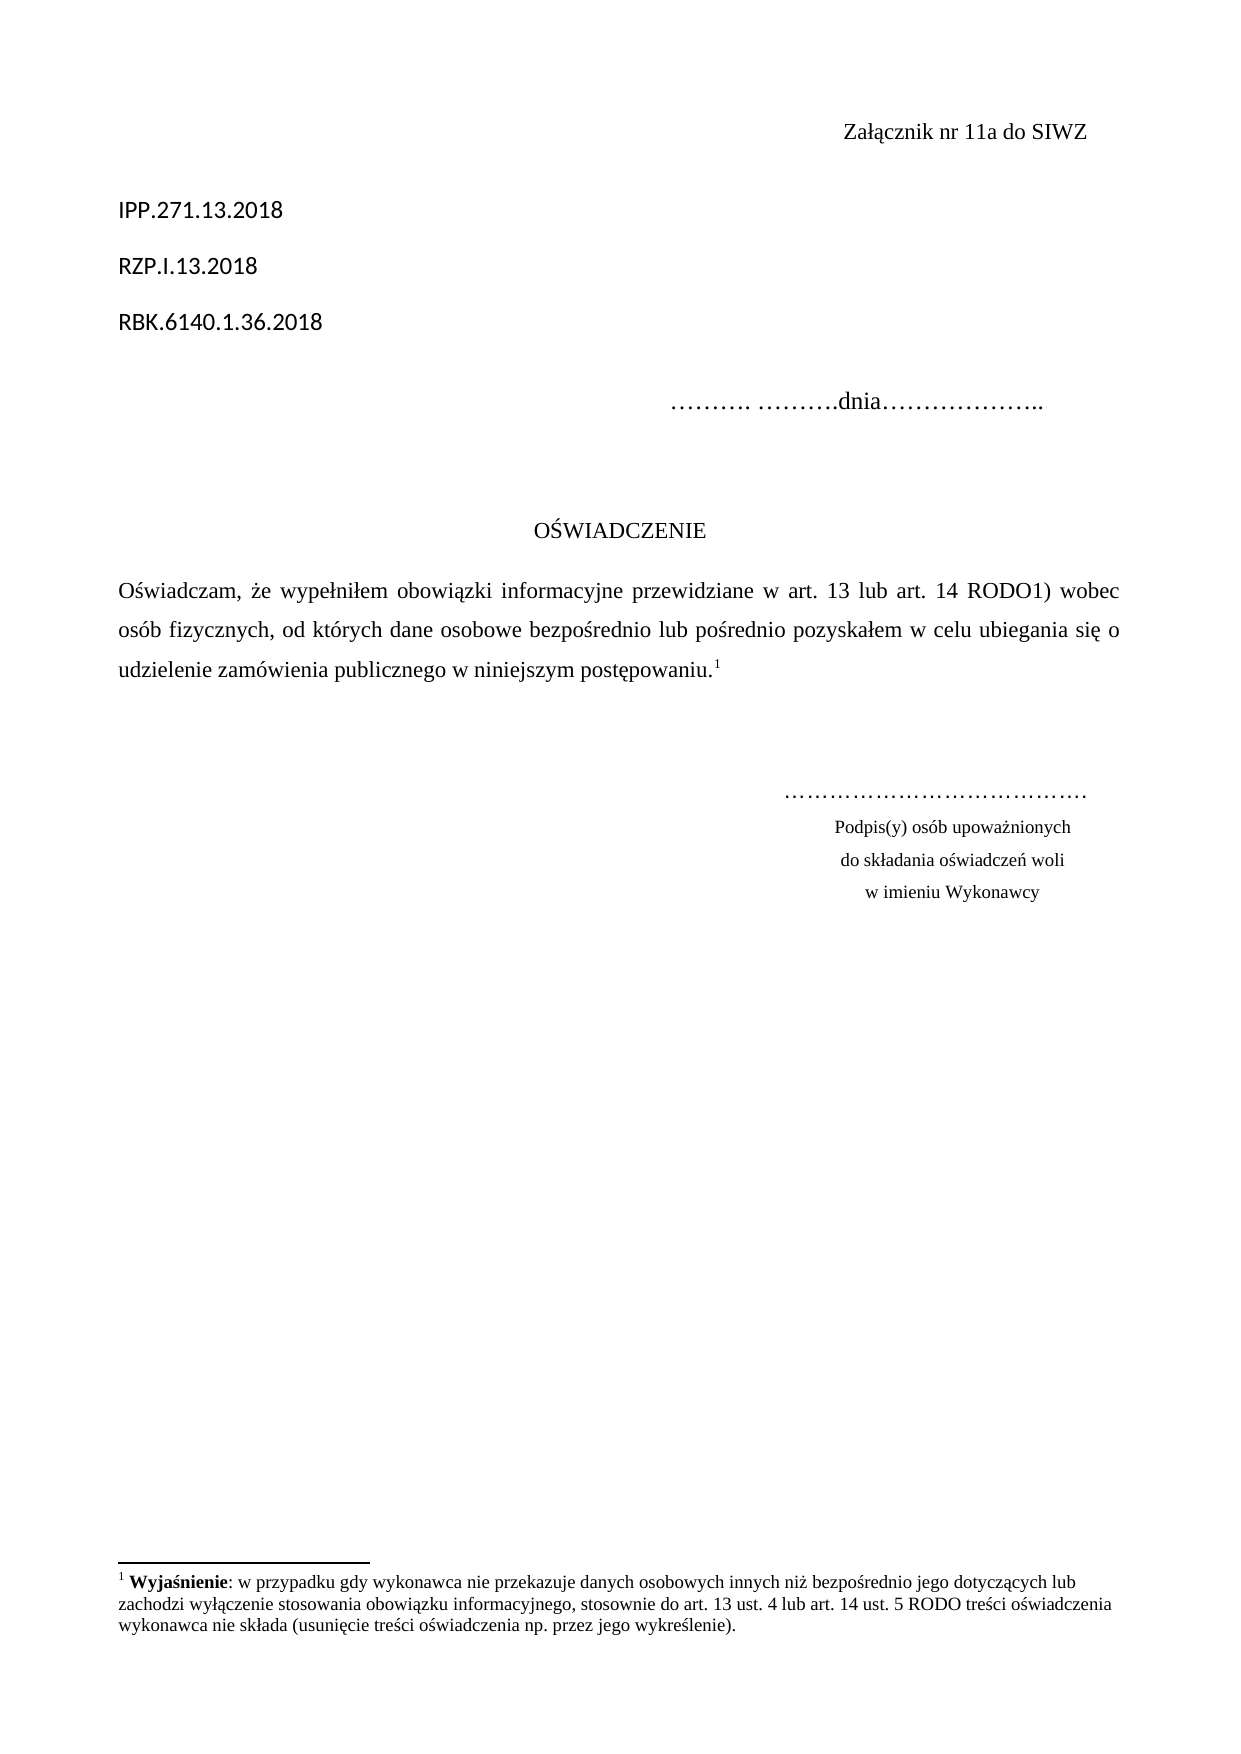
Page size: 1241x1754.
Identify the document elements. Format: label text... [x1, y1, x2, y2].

text RZP.I.13.2018 [118, 250, 1122, 281]
text …………………………………. [709, 777, 1122, 803]
text do składania oświadczeń woli [709, 848, 1122, 870]
text IPP.271.13.2018 [118, 194, 1122, 225]
text OŚWIADCZENIE [118, 517, 1122, 543]
text Załącznik nr 11a do SIWZ [118, 118, 1122, 144]
text Podpis(y) osób upoważnionych [709, 816, 1122, 838]
text RBK.6140.1.36.2018 [118, 306, 1122, 336]
text ………. ……….dnia……………….. [118, 390, 1122, 415]
text w imieniu Wykonawcy [709, 881, 1122, 902]
text Oświadczam, że wypełniłem obowiązki informacyjne przewidziane w art. 13 lub art. 14 RODO1) wobec osób fizycznych, od których dane osobowe bezpośrednio lub pośrednio pozyskałem w celu ubiegania się o udzielenie zamówienia publicznego w niniejszym postępowaniu. [118, 577, 1122, 682]
